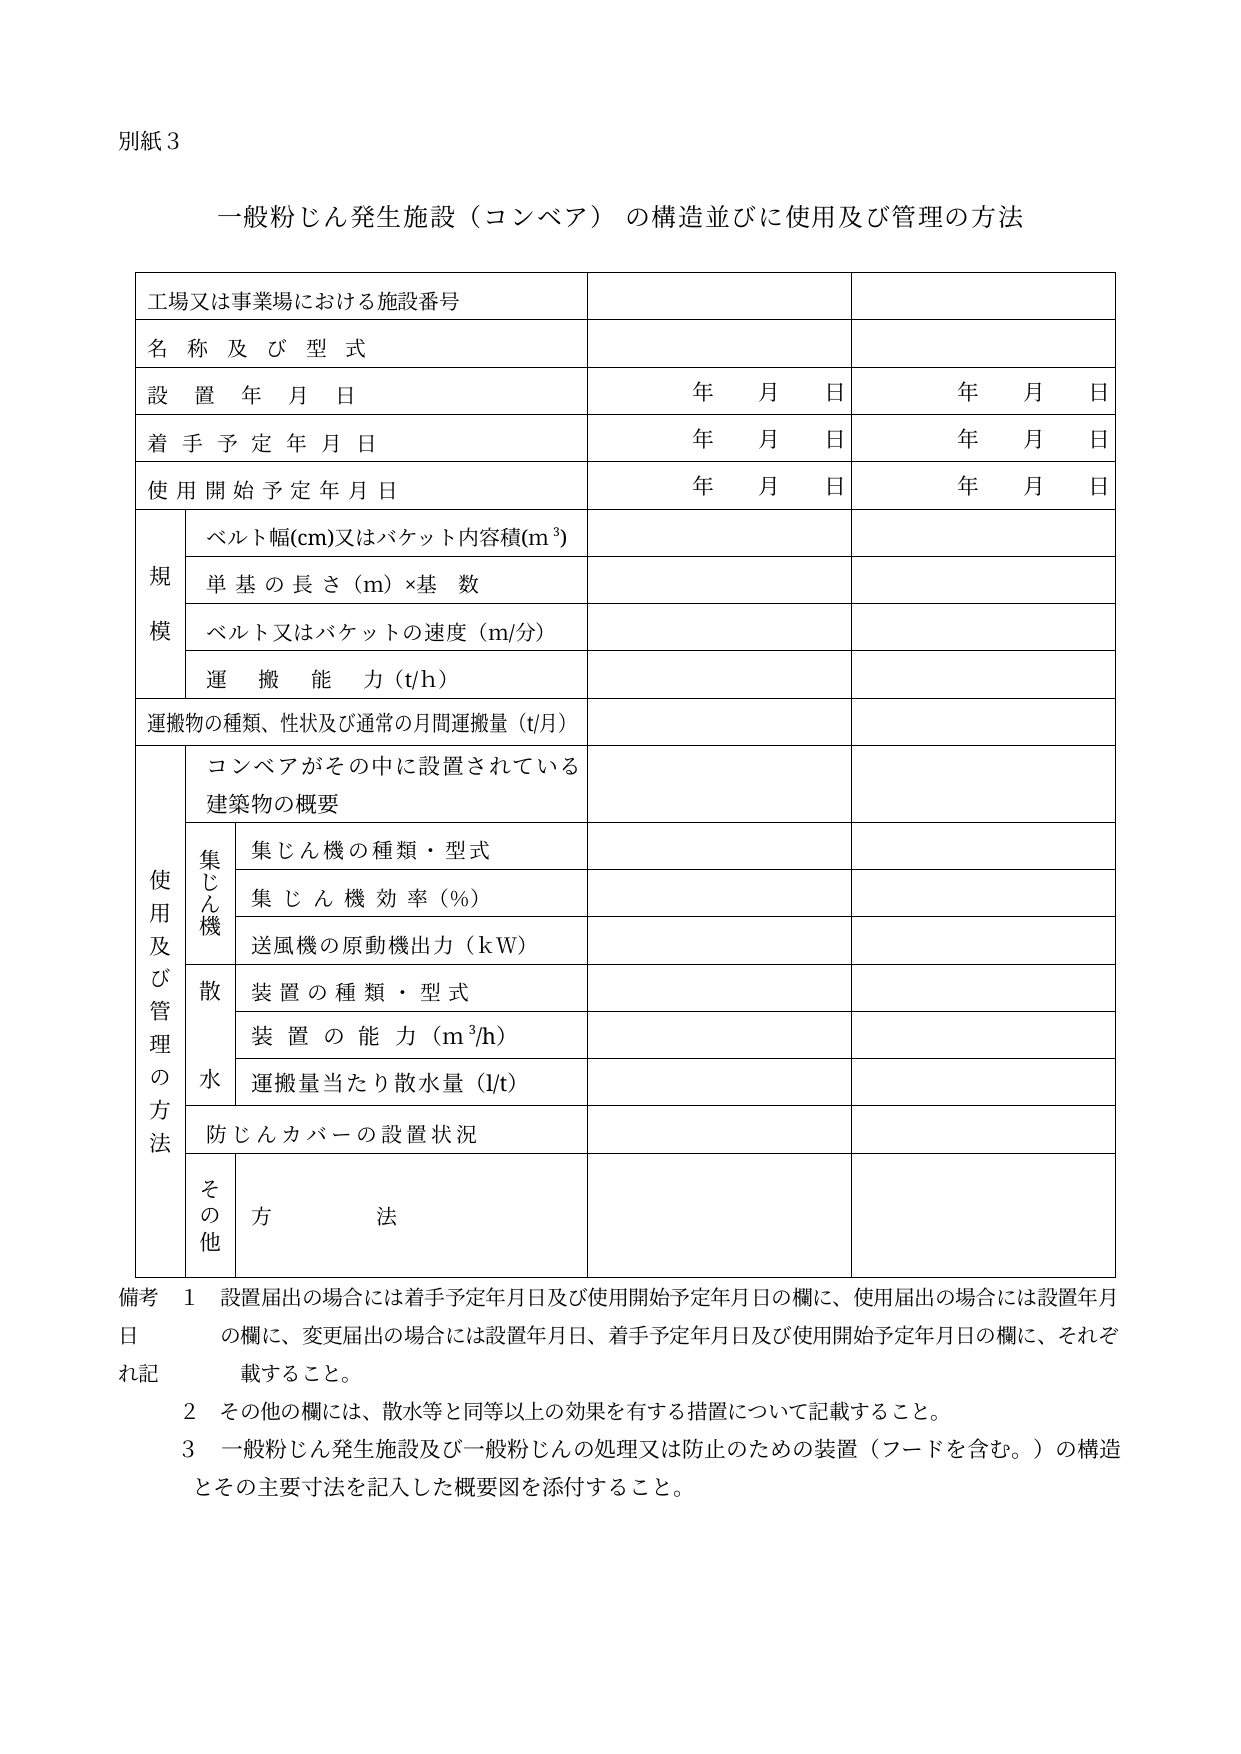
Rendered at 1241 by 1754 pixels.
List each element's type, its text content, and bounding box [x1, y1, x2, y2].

table_cell [852, 604, 1115, 650]
table_cell [852, 557, 1115, 603]
table_cell [588, 699, 851, 745]
text ３ 一般粉じん発生施設及び一般粉じんの処理又は防止のための装置（フードを含む。）の構造とその主要寸法を記入した概要図を添付すること。 [177, 1429, 1122, 1504]
table_cell 年 月 日 [588, 415, 851, 461]
table_cell [852, 1059, 1115, 1105]
table_cell [588, 917, 851, 963]
table_cell ベルト又はバケットの速度（ｍ/分） [186, 604, 587, 650]
table_cell その他 [186, 1154, 235, 1277]
table_cell 集じん機の種類・型式 [236, 823, 587, 869]
table_cell 年 月 日 [588, 368, 851, 414]
table_cell 名称及び型式 [136, 320, 587, 367]
table_cell [588, 651, 851, 698]
table_cell 規模 [136, 510, 185, 698]
table_cell [852, 823, 1115, 869]
table_cell 運搬量当たり散水量（l/t） [236, 1059, 587, 1105]
table_cell コンベアがその中に設置されている建築物の概要 [186, 746, 587, 822]
table_header [588, 273, 851, 319]
table_cell [588, 1106, 851, 1153]
table_cell [852, 917, 1115, 963]
table_cell [852, 1012, 1115, 1058]
table_cell 使用開始予定年月日 [136, 462, 587, 508]
table_cell 集じん機効率（％） [236, 870, 587, 916]
text ２ その他の欄には、散水等と同等以上の効果を有する措置について記載すること。 [118, 1391, 1122, 1429]
table_cell [588, 510, 851, 556]
table_header [852, 273, 1115, 319]
table_cell [852, 699, 1115, 745]
table_cell [588, 965, 851, 1011]
table_cell [852, 651, 1115, 698]
table_cell 装置の能力（ｍ3/h） [236, 1012, 587, 1058]
table_cell 集じん機 [186, 823, 235, 963]
table_cell [588, 557, 851, 603]
table_cell [852, 1106, 1115, 1153]
table_cell [588, 1154, 851, 1277]
table_cell 年 月 日 [588, 462, 851, 508]
table_cell [588, 1059, 851, 1105]
table_cell 防じんカバーの設置状況 [186, 1106, 587, 1153]
table_cell 単基の長さ（ｍ）×基数 [186, 557, 587, 603]
table_cell [852, 746, 1115, 822]
table_cell 運搬物の種類、性状及び通常の月間運搬量（t/月） [136, 699, 587, 745]
table_header 工場又は事業場における施設番号 [136, 273, 587, 319]
table_cell [588, 320, 851, 367]
table_cell 着手予定年月日 [136, 415, 587, 461]
table_cell [852, 1154, 1115, 1277]
table_cell [852, 965, 1115, 1011]
text 一般粉じん発生施設（コンベア） の構造並びに使用及び管理の方法 [118, 196, 1122, 234]
table_cell 年 月 日 [852, 415, 1115, 461]
table_cell 運搬能力（t/ｈ） [186, 651, 587, 698]
table_cell 装置の種類・型式 [236, 965, 587, 1011]
table_cell [588, 746, 851, 822]
table_cell [588, 823, 851, 869]
table_cell 設置年月日 [136, 368, 587, 414]
table_cell 散 水 [186, 965, 235, 1105]
table_cell [588, 604, 851, 650]
table_cell [588, 870, 851, 916]
table_cell ベルト幅(cm)又はバケット内容積(ｍ3) [186, 510, 587, 556]
table_cell [852, 320, 1115, 367]
table_cell 使用及び管理の方法 [136, 746, 185, 1277]
table_cell [852, 870, 1115, 916]
table_cell [588, 1012, 851, 1058]
text 備考 １ 設置届出の場合には着手予定年月日及び使用開始予定年月日の欄に、使用届出の場合には設置年月日 の欄に、変更届出の場合には設置年月日、着手予定年月日及び使用開始予定年月日の欄に、それぞれ記 載すること。 [118, 1278, 1122, 1391]
table_cell 年 月 日 [852, 462, 1115, 508]
text 別紙３ [118, 121, 1122, 158]
table_cell [852, 510, 1115, 556]
table_cell 方法 [236, 1154, 587, 1277]
table_cell 送風機の原動機出力（ｋＷ） [236, 917, 587, 963]
table_cell 年 月 日 [852, 368, 1115, 414]
